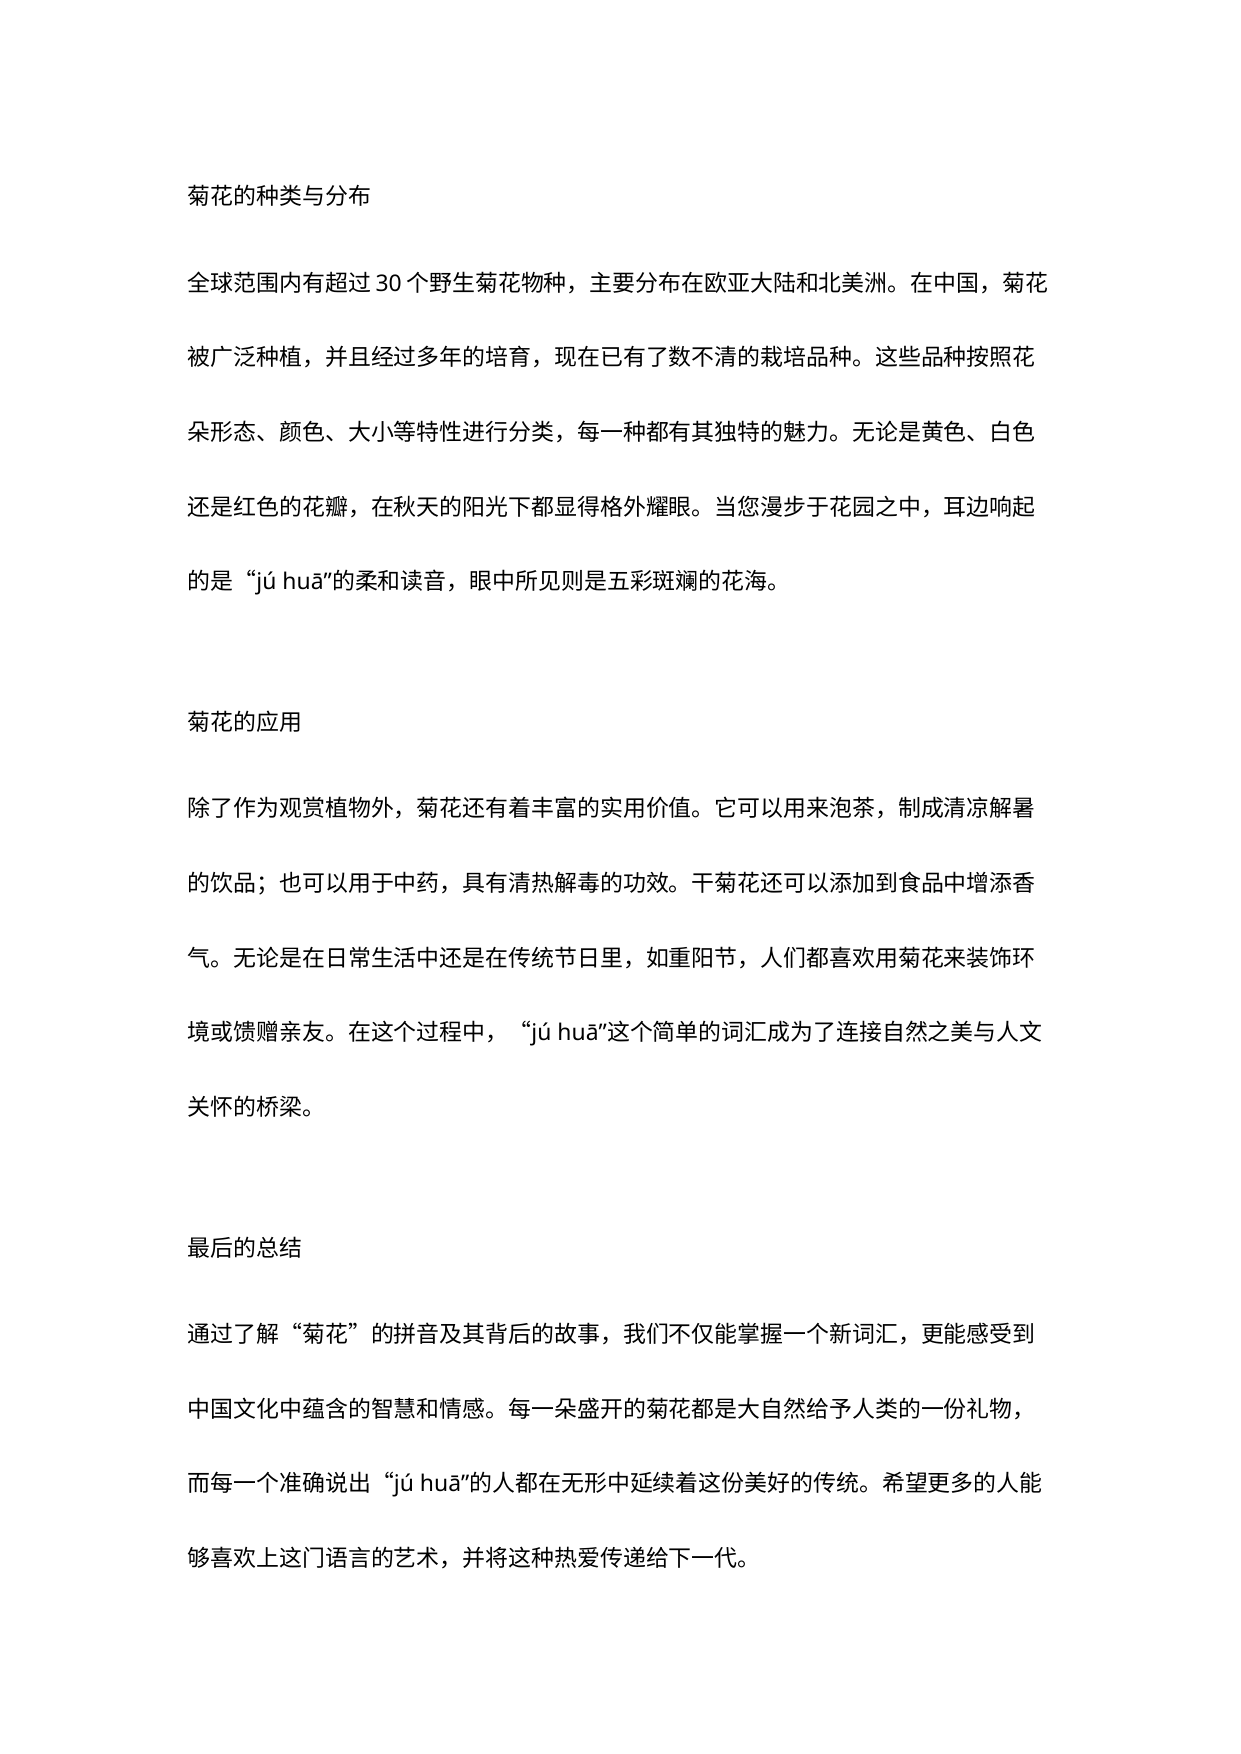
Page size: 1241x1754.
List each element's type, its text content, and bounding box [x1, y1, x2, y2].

text 菊花的应用 [187, 688, 1053, 753]
text 菊花的种类与分布 [187, 162, 1053, 227]
text 最后的总结 [187, 1213, 1053, 1278]
text 通过了解“菊花”的拼音及其背后的故事，我们不仅能掌握一个新词汇，更能感受到中国文化中蕴含的智慧和情感。每一朵盛开的菊花都是大自然给予人类的一份礼物，而每一个准确说出“jú huā”的人都在无形中延续着这份美好的传统。希望更多的人能够喜欢上这门语言的艺术，并将这种热爱传递给下一代。 [187, 1300, 1053, 1589]
text 全球范围内有超过30个野生菊花物种，主要分布在欧亚大陆和北美洲。在中国，菊花被广泛种植，并且经过多年的培育，现在已有了数不清的栽培品种。这些品种按照花朵形态、颜色、大小等特性进行分类，每一种都有其独特的魅力。无论是黄色、白色还是红色的花瓣，在秋天的阳光下都显得格外耀眼。当您漫步于花园之中，耳边响起的是“jú huā”的柔和读音，眼中所见则是五彩斑斓的花海。 [187, 248, 1053, 612]
text 除了作为观赏植物外，菊花还有着丰富的实用价值。它可以用来泡茶，制成清凉解暑的饮品；也可以用于中药，具有清热解毒的功效。干菊花还可以添加到食品中增添香气。无论是在日常生活中还是在传统节日里，如重阳节，人们都喜欢用菊花来装饰环境或馈赠亲友。在这个过程中，“jú huā”这个简单的词汇成为了连接自然之美与人文关怀的桥梁。 [187, 774, 1053, 1138]
